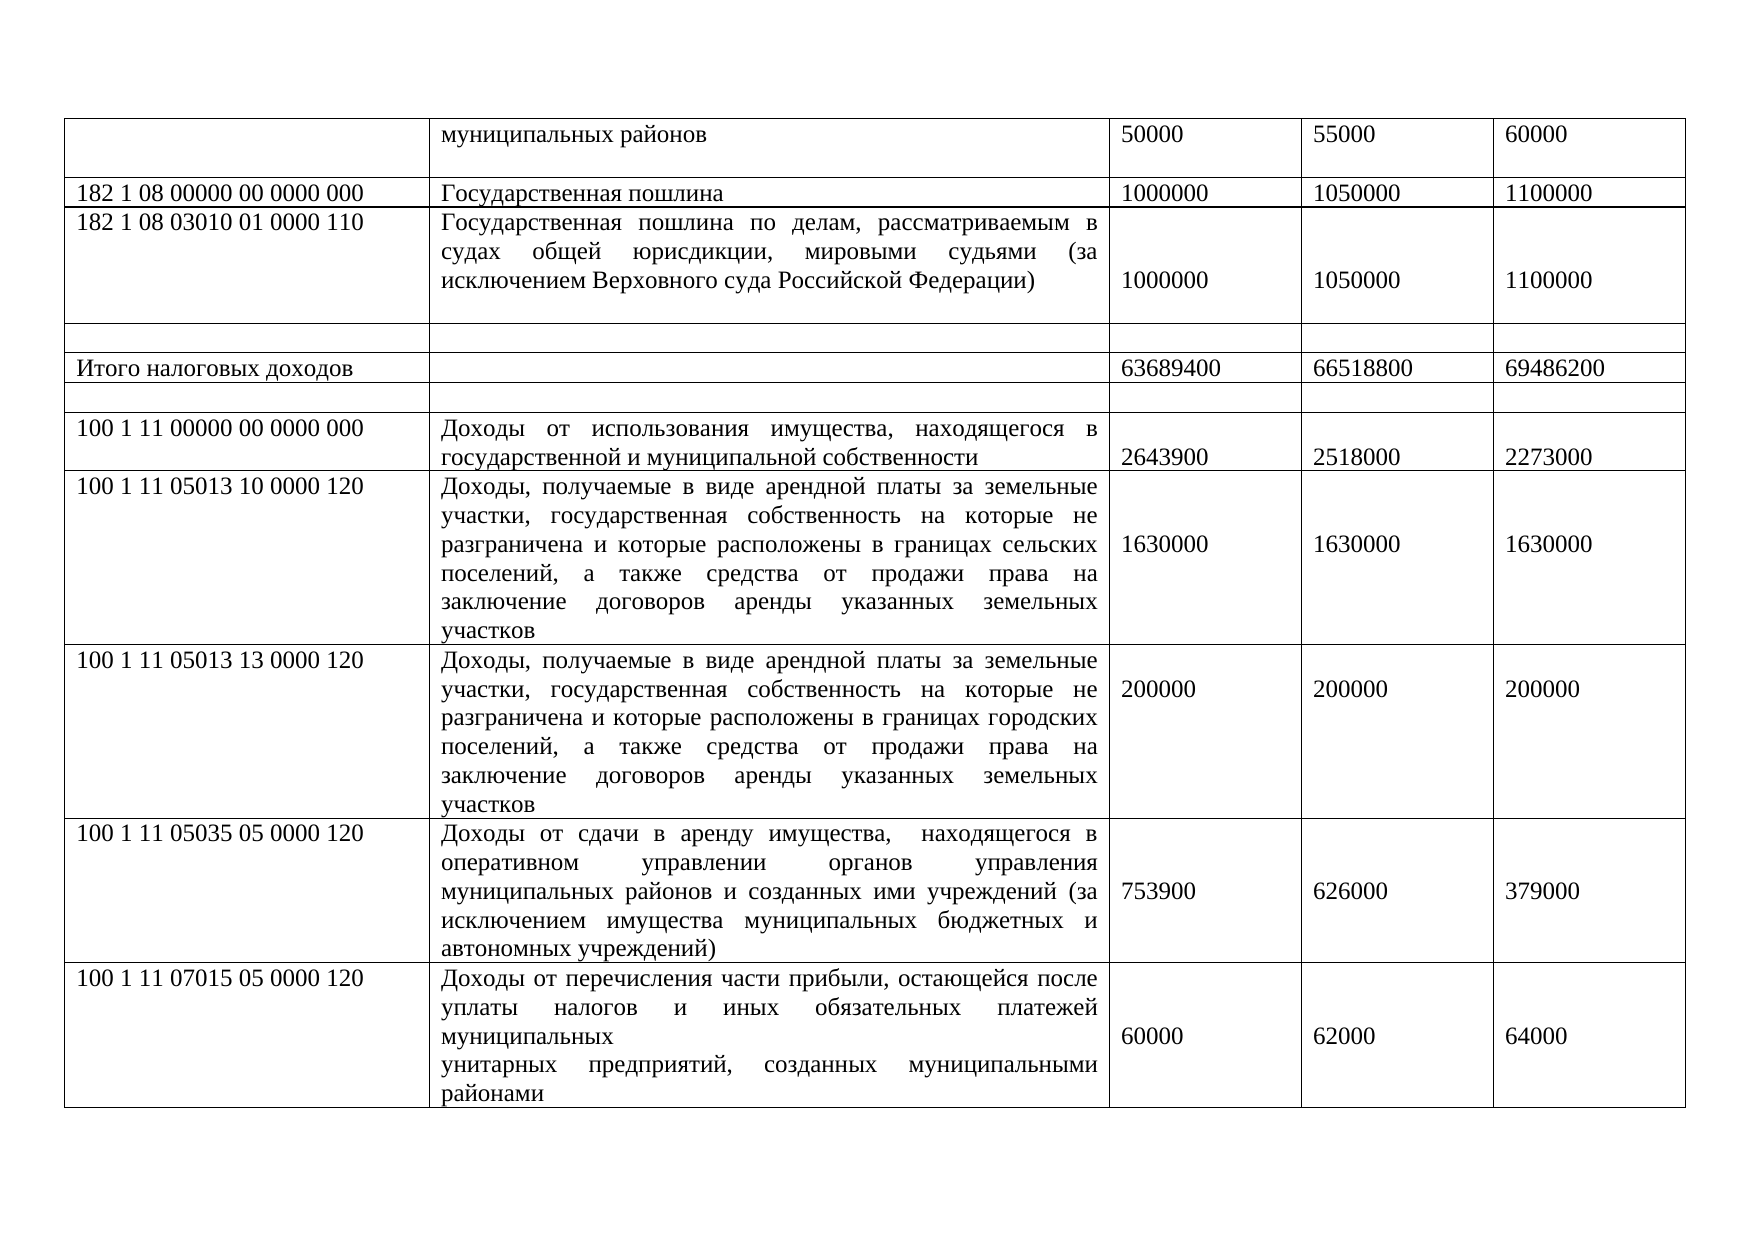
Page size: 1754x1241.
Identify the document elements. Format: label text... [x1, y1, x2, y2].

table_cell Доходы, получаемые в виде арендной платы за земельные участки, государственная собственность на которые не разграничена и которые расположены в границах сельских поселений, а также средства от продажи права на заключение договоров аренды указанных земельных участков [430, 471, 1109, 644]
table_cell Доходы, получаемые в виде арендной платы за земельные участки, государственная собственность на которые не разграничена и которые расположены в границах городских поселений, а также средства от продажи права на заключение договоров аренды указанных земельных участков [430, 645, 1109, 817]
table_cell 379000 [1494, 819, 1685, 962]
table_cell 200000 [1110, 645, 1301, 817]
table_cell [430, 324, 1109, 352]
table_cell Доходы от сдачи в аренду имущества, находящегося в оперативном управлении органов управления муниципальных районов и созданных ими учреждений (за исключением имущества муниципальных бюджетных и автономных учреждений) [430, 819, 1109, 962]
table_cell [430, 383, 1109, 412]
table_cell 55000 [1302, 119, 1493, 177]
table_cell 1000000 [1110, 178, 1301, 206]
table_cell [65, 119, 429, 177]
table_cell 100 1 11 00000 00 0000 000 [65, 413, 429, 470]
table_cell 1050000 [1302, 208, 1493, 322]
table_cell 62000 [1302, 963, 1493, 1107]
table_cell 60000 [1494, 119, 1685, 177]
table_cell 63689400 [1110, 353, 1301, 382]
table_cell 100 1 11 05035 05 0000 120 [65, 819, 429, 962]
table_cell 1000000 [1110, 208, 1301, 322]
table_cell 64000 [1494, 963, 1685, 1107]
table_cell Государственная пошлина по делам, рассматриваемым в судах общей юрисдикции, мировыми судьями (за исключением Верховного суда Российской Федерации) [430, 208, 1109, 322]
table_cell 200000 [1494, 645, 1685, 817]
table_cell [65, 963, 429, 1107]
table_cell 1630000 [1110, 471, 1301, 644]
table_cell 2643900 [1110, 413, 1301, 470]
table_cell 2273000 [1494, 413, 1685, 470]
table_cell 1100000 [1494, 178, 1685, 206]
table_cell [1494, 324, 1685, 352]
table_cell 2518000 [1302, 413, 1493, 470]
table_cell 1100000 [1494, 208, 1685, 322]
table_cell 69486200 [1494, 353, 1685, 382]
table_cell 66518800 [1302, 353, 1493, 382]
table_cell 753900 [1110, 819, 1301, 962]
table_cell 626000 [1302, 819, 1493, 962]
table_cell Итого налоговых доходов [65, 353, 429, 382]
table_cell 1630000 [1302, 471, 1493, 644]
table_cell [430, 353, 1109, 382]
table_cell [1302, 324, 1493, 352]
table_cell Доходы от использования имущества, находящегося в государственной и муниципальной собственности [430, 413, 1109, 470]
table_cell 100 1 11 05013 13 0000 120 [65, 645, 429, 817]
table_cell 60000 [1110, 963, 1301, 1107]
table_cell [65, 324, 429, 352]
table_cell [430, 119, 1109, 177]
table_cell [65, 383, 429, 412]
table_cell 182 1 08 03010 01 0000 110 [65, 208, 429, 322]
table_cell 100 1 11 05013 10 0000 120 [65, 471, 429, 644]
table_cell 1050000 [1302, 178, 1493, 206]
table_cell 200000 [1302, 645, 1493, 817]
table_cell Государственная пошлина [430, 178, 1109, 206]
table_cell [1302, 383, 1493, 412]
table_cell [1494, 383, 1685, 412]
table_cell 50000 [1110, 119, 1301, 177]
table_cell [1110, 383, 1301, 412]
table_cell 182 1 08 00000 00 0000 000 [65, 178, 429, 206]
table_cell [430, 963, 1109, 1107]
table_cell [1110, 324, 1301, 352]
table_cell 1630000 [1494, 471, 1685, 644]
